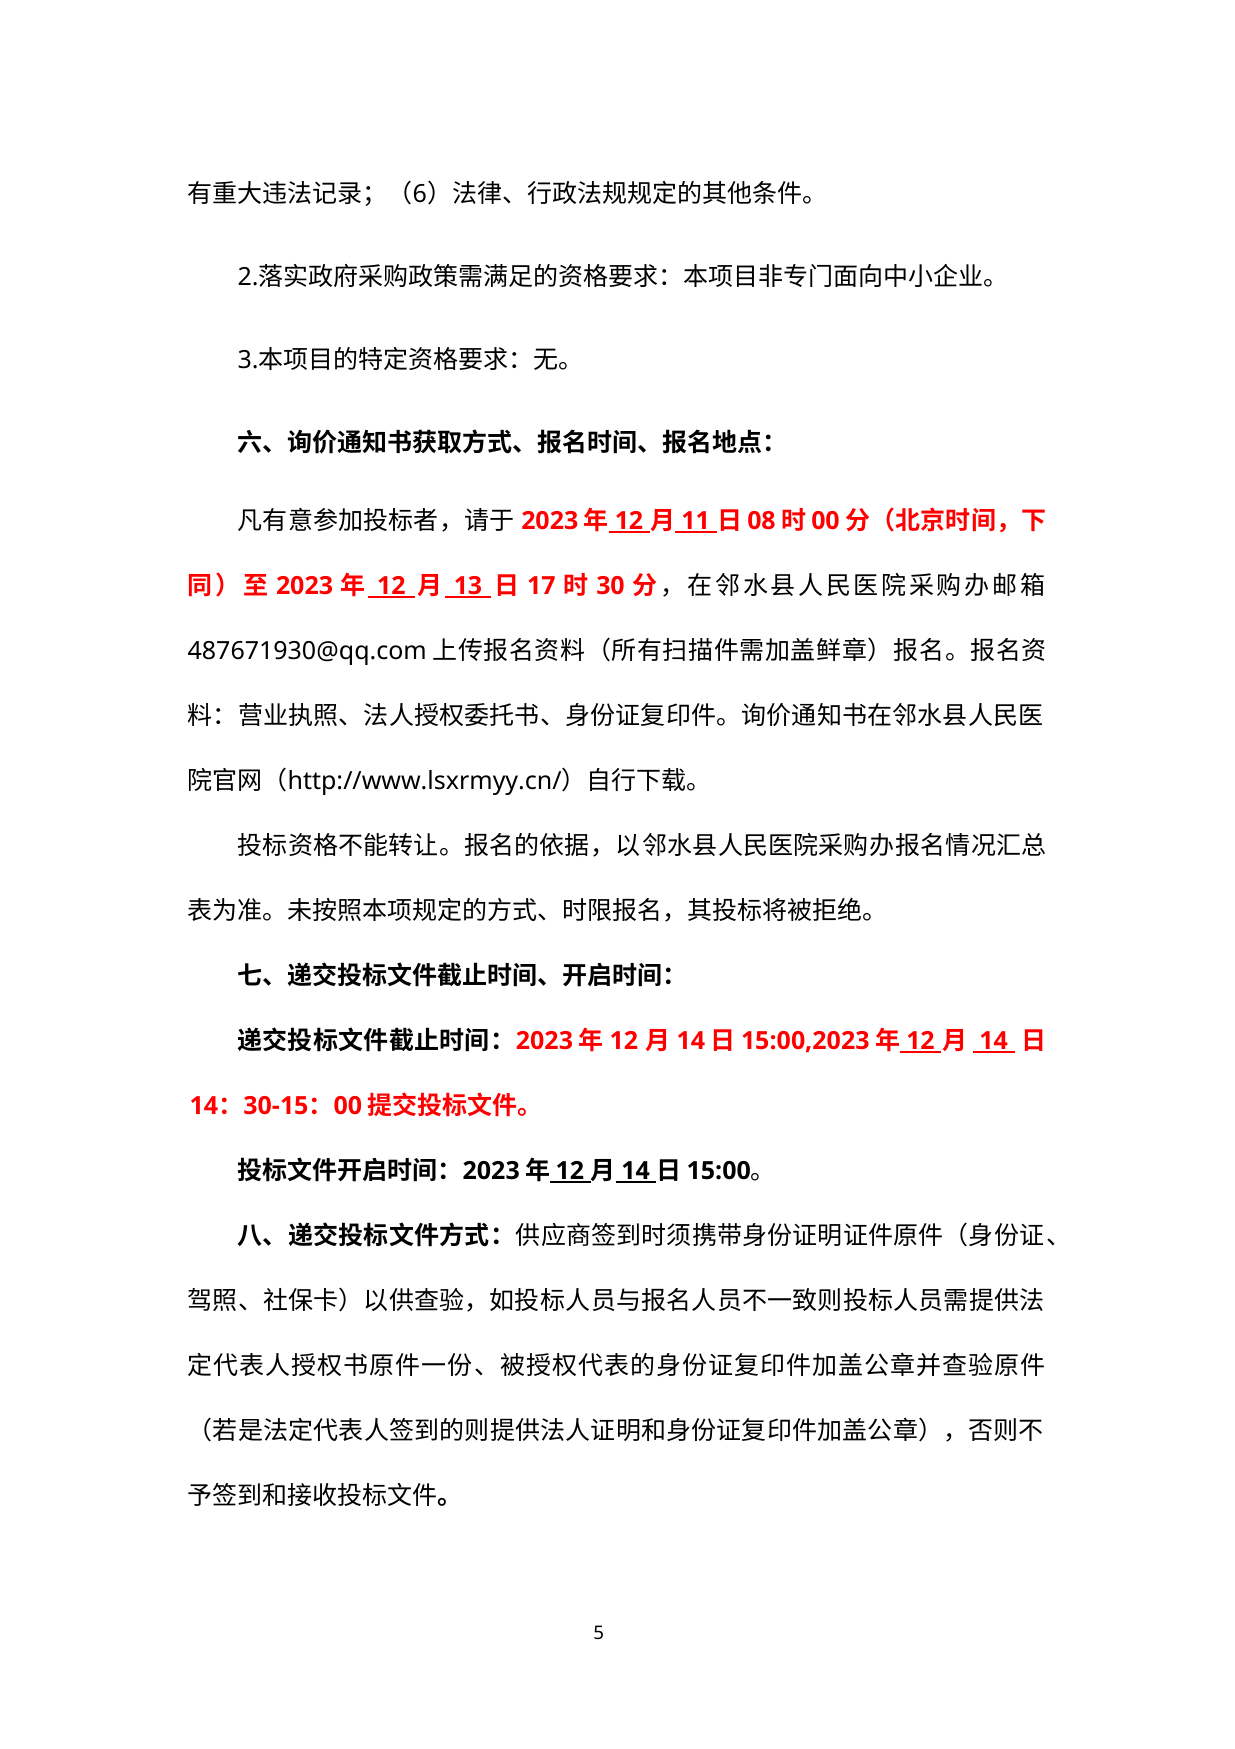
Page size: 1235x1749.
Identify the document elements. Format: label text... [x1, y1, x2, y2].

text 七、递交投标文件截止时间、开启时间： [187, 941, 1047, 1006]
text 3.本项目的特定资格要求：无。 [187, 325, 1047, 390]
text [187, 159, 1047, 224]
text 递交投标文件截止时间：2023年 12 月 14日15:00,2023年 12 月 14 日14：30-15：00提交投标文件。 [189, 1006, 1047, 1136]
text 八、递交投标文件方式：供应商签到时须携带身份证明证件原件（身份证、驾照、社保卡）以供查验，如投标人员与报名人员不一致则投标人员需提供法定代表人授权书原件一份、被授权代表的身份证复印件加盖公章并查验原件（若是法定代表人签到的则提供法人证明和身份证复印件加盖公章），否则不予签到和接收投标文件。 [187, 1201, 1047, 1526]
text 投标资格不能转让。报名的依据，以邻水县人民医院采购办报名情况汇总表为准。未按照本项规定的方式、时限报名，其投标将被拒绝。 [187, 811, 1047, 941]
text 六、询价通知书获取方式、报名时间、报名地点： [187, 408, 1047, 473]
text 凡有意参加投标者，请于 2023年 12 月 11 日08时00分（北京时间，下同）至2023年 12 月 13 日17时30分，在邻水县人民医院采购办邮箱487671930@qq.com上传报名资料（所有扫描件需加盖鲜章）报名。报名资料：营业执照、法人授权委托书、身份证复印件。询价通知书在邻水县人民医院官网（http://www.lsxrmyy.cn/）自行下载。 [187, 486, 1047, 811]
text 投标文件开启时间：2023年 12 月 14 日15:00。 [187, 1136, 1047, 1201]
text 2.落实政府采购政策需满足的资格要求：本项目非专门面向中小企业。 [187, 242, 1047, 307]
